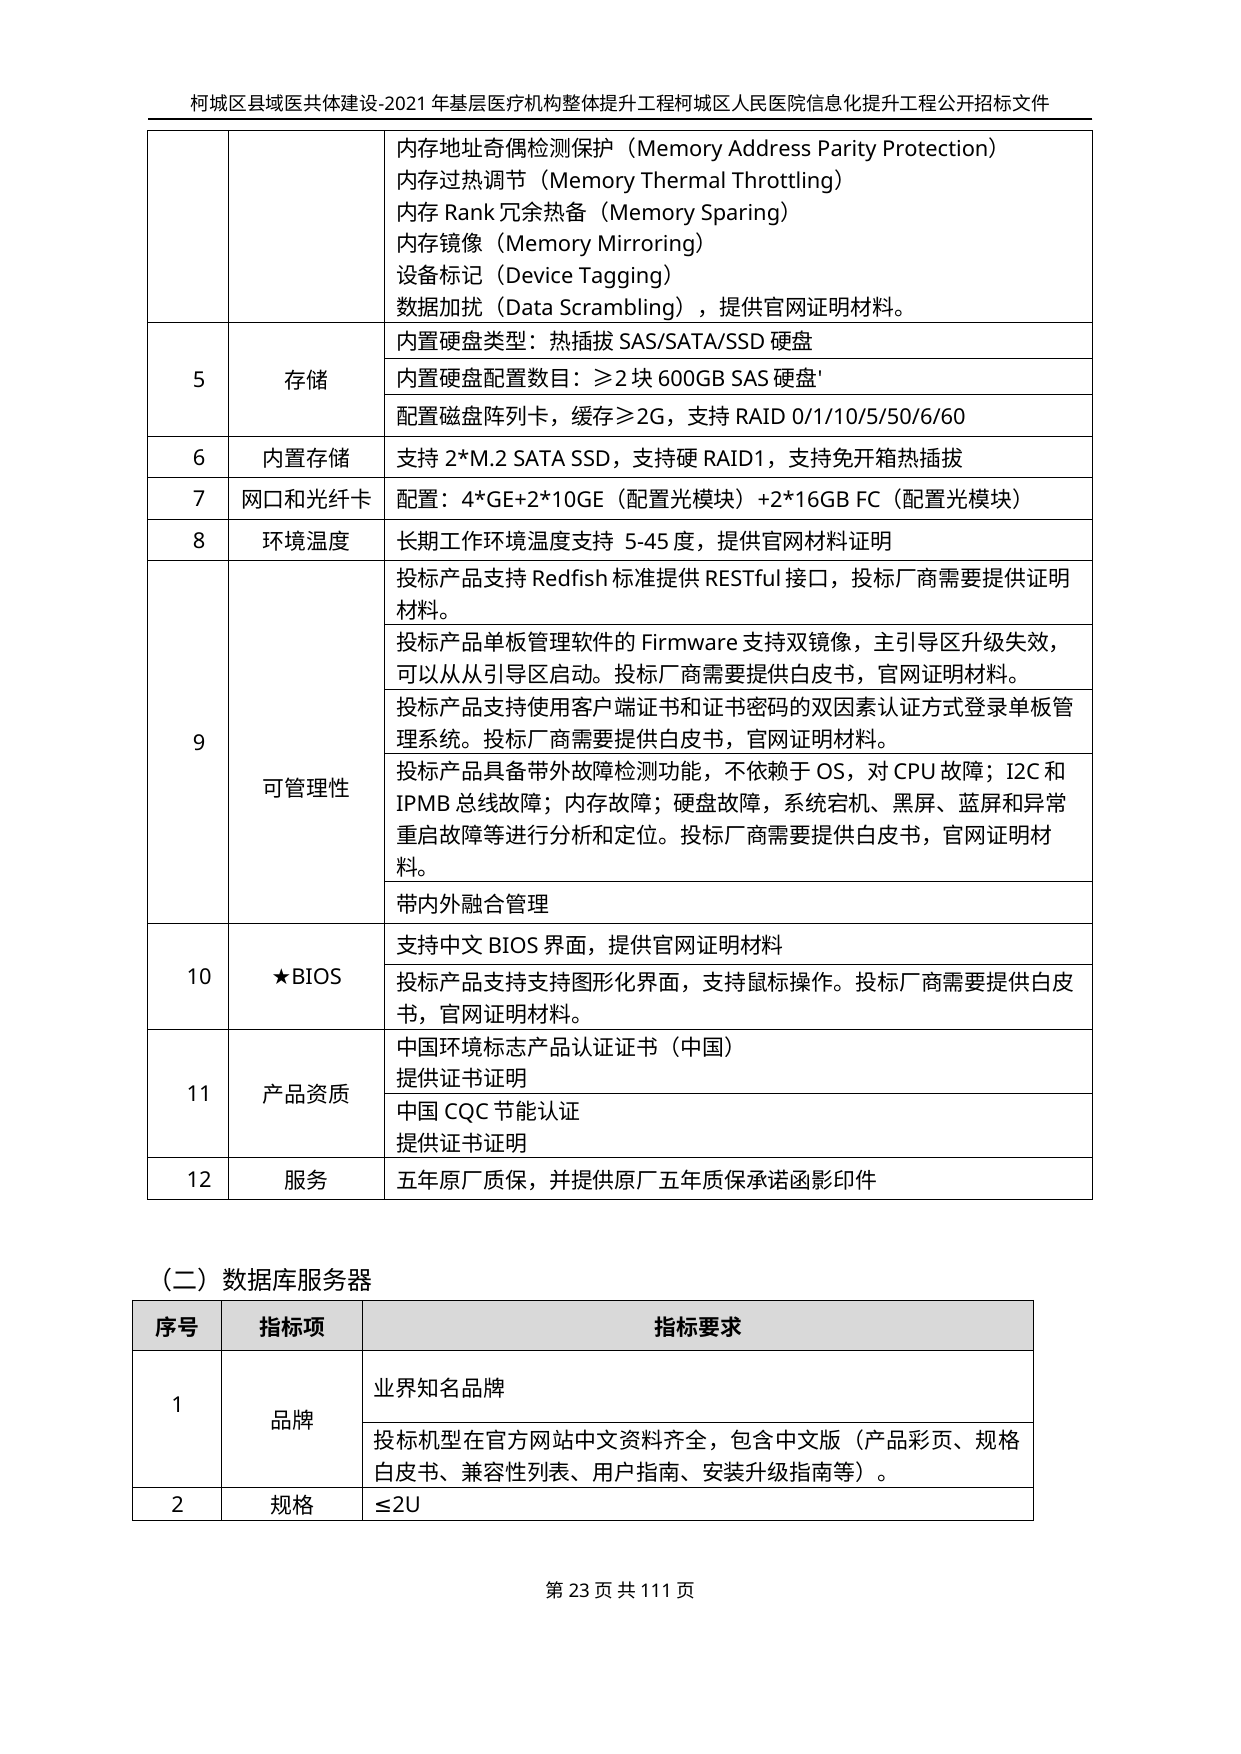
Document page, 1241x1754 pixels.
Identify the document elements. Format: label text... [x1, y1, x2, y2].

table_cell 五年原厂质保，并提供原厂五年质保承诺函影印件 [385, 1158, 1092, 1199]
table_cell 业界知名品牌 [363, 1351, 1033, 1422]
table_cell 服务 [229, 1158, 384, 1199]
table_cell 1 [133, 1351, 221, 1487]
table_cell 10 [148, 924, 228, 1028]
table_header 指标项 [222, 1301, 362, 1350]
table_cell 可管理性 [229, 561, 384, 923]
table_cell 长期工作环境温度支持 5-45度，提供官网材料证明 [385, 520, 1092, 560]
table_cell 投标产品支持使用客户端证书和证书密码的双因素认证方式登录单板管理系统。投标厂商需要提供白皮书，官网证明材料。 [385, 690, 1092, 753]
table_cell 存储 [229, 323, 384, 436]
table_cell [385, 131, 1092, 322]
table_cell 环境温度 [229, 520, 384, 560]
table_cell 配置磁盘阵列卡，缓存≥2G，支持RAID 0/1/10/5/50/6/60 [385, 395, 1092, 436]
table_cell 带内外融合管理 [385, 882, 1092, 923]
table_cell 产品资质 [229, 1030, 384, 1157]
table_cell 5 [148, 323, 228, 436]
table_cell 支持中文BIOS界面，提供官网证明材料 [385, 924, 1092, 964]
table_cell 2 [133, 1488, 221, 1520]
table_cell 网口和光纤卡 [229, 478, 384, 518]
table_cell 11 [148, 1030, 228, 1157]
table_cell ★BIOS [229, 924, 384, 1028]
table_cell 内置硬盘类型：热插拔SAS/SATA/SSD硬盘 [385, 323, 1092, 358]
table_cell 内置硬盘配置数目：≥2块600GB SAS硬盘' [385, 359, 1092, 394]
table_cell 支持 2*M.2 SATA SSD，支持硬RAID1，支持免开箱热插拔 [385, 437, 1092, 477]
table_header 序号 [133, 1301, 221, 1350]
table_cell 投标机型在官方网站中文资料齐全，包含中文版（产品彩页、规格白皮书、兼容性列表、用户指南、安装升级指南等）。 [363, 1423, 1033, 1487]
table_cell 内置存储 [229, 437, 384, 477]
table_cell 12 [148, 1158, 228, 1199]
table_cell 9 [148, 561, 228, 923]
table_header 指标要求 [363, 1301, 1033, 1350]
table_cell 投标产品支持支持图形化界面，支持鼠标操作。投标厂商需要提供白皮书，官网证明材料。 [385, 965, 1092, 1028]
table_cell 6 [148, 437, 228, 477]
table_cell 中国环境标志产品认证证书（中国） 提供证书证明 [385, 1030, 1092, 1093]
table_cell 规格 [222, 1488, 362, 1520]
table_cell 配置：4*GE+2*10GE（配置光模块）+2*16GB FC（配置光模块） [385, 478, 1092, 518]
table_cell 7 [148, 478, 228, 518]
text （二）数据库服务器 [148, 1250, 1092, 1300]
table_cell 投标产品具备带外故障检测功能，不依赖于OS，对CPU故障；I2C和 IPMB总线故障；内存故障；硬盘故障，系统宕机、黑屏、蓝屏和异常重启故障等进行分析和定位。投标厂商需要提供白皮书，官网证明材料。 [385, 754, 1092, 881]
table_cell 8 [148, 520, 228, 560]
table_cell ≤2U [363, 1488, 1033, 1520]
table_cell 投标产品单板管理软件的Firmware支持双镜像，主引导区升级失效，可以从从引导区启动。投标厂商需要提供白皮书，官网证明材料。 [385, 625, 1092, 689]
table_cell 品牌 [222, 1351, 362, 1487]
table_cell 投标产品支持Redfish标准提供RESTful接口，投标厂商需要提供证明材料。 [385, 561, 1092, 624]
table_cell 中国CQC节能认证 提供证书证明 [385, 1094, 1092, 1157]
